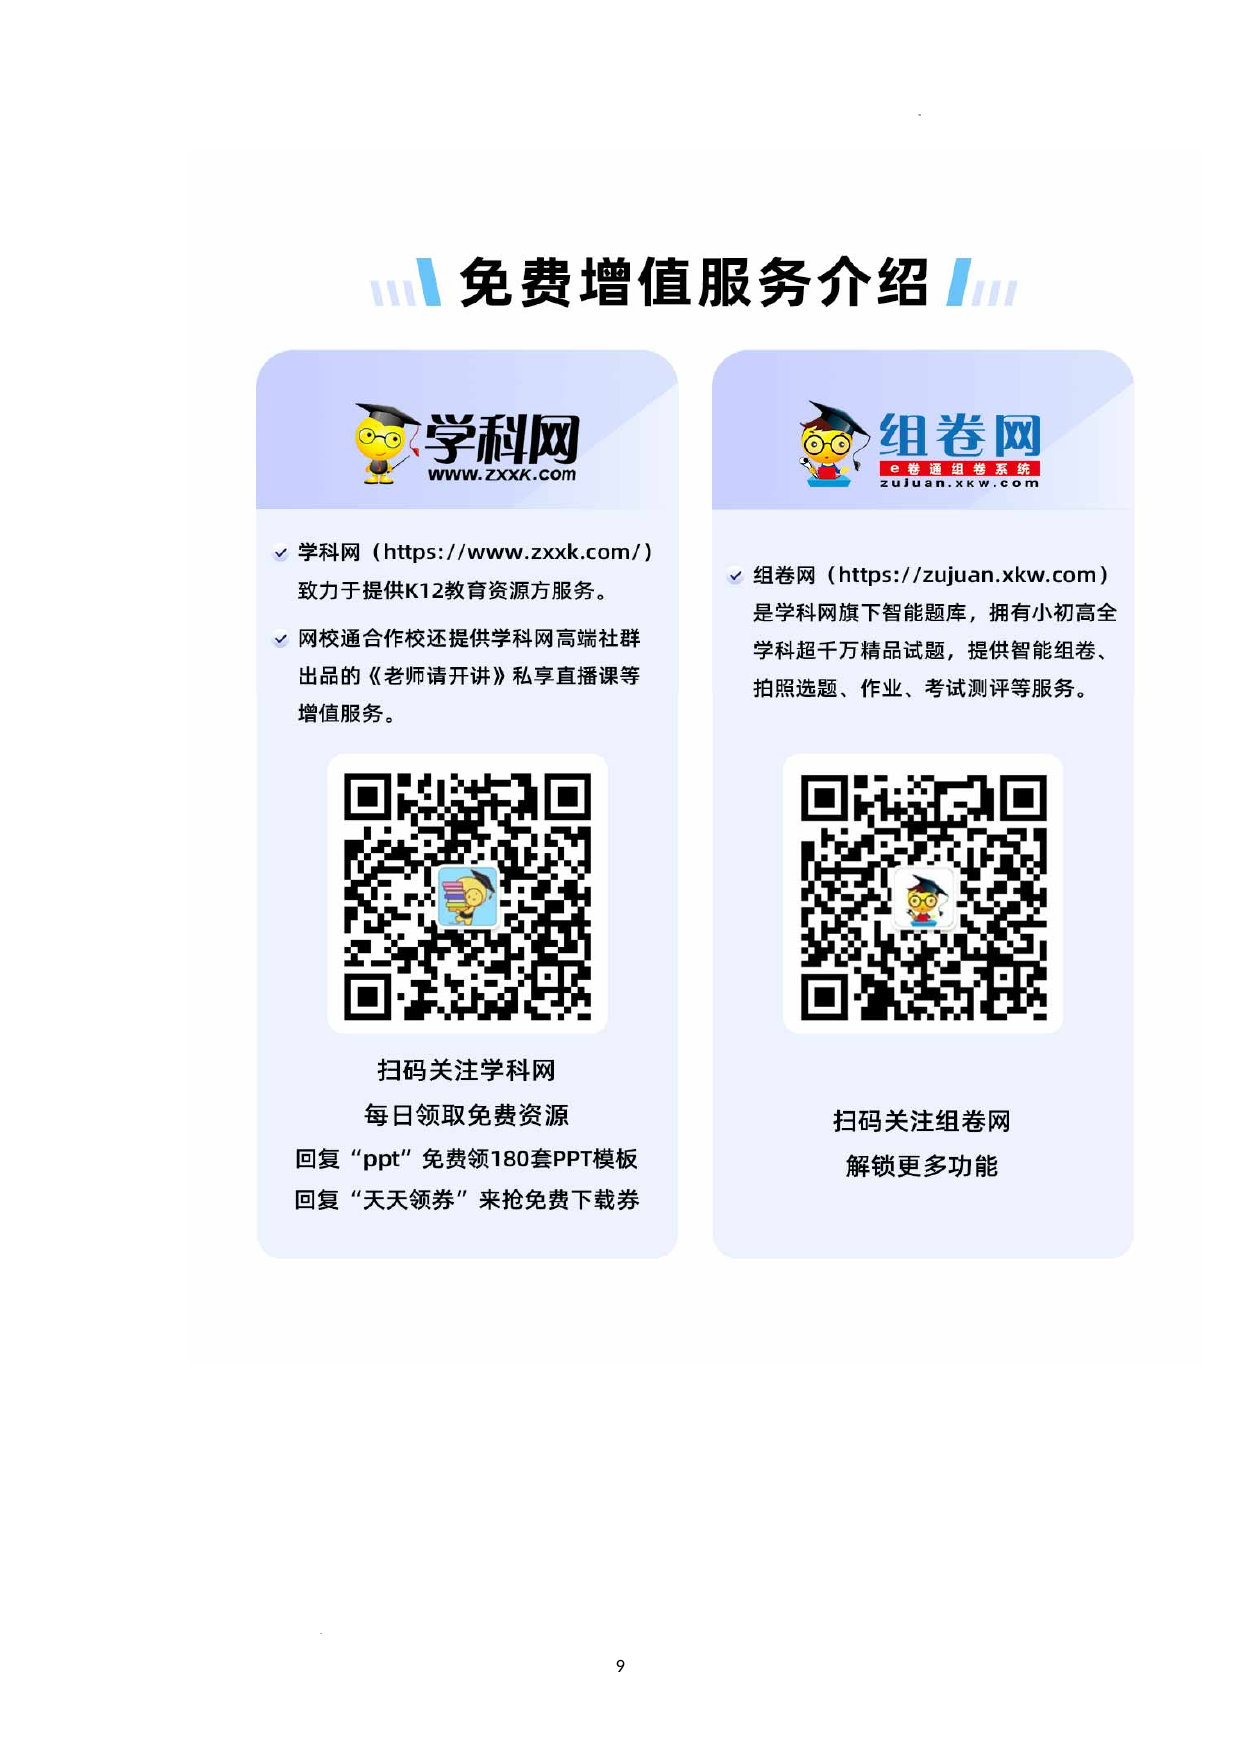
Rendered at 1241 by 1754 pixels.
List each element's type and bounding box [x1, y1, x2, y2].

picture [187, 150, 1203, 1365]
